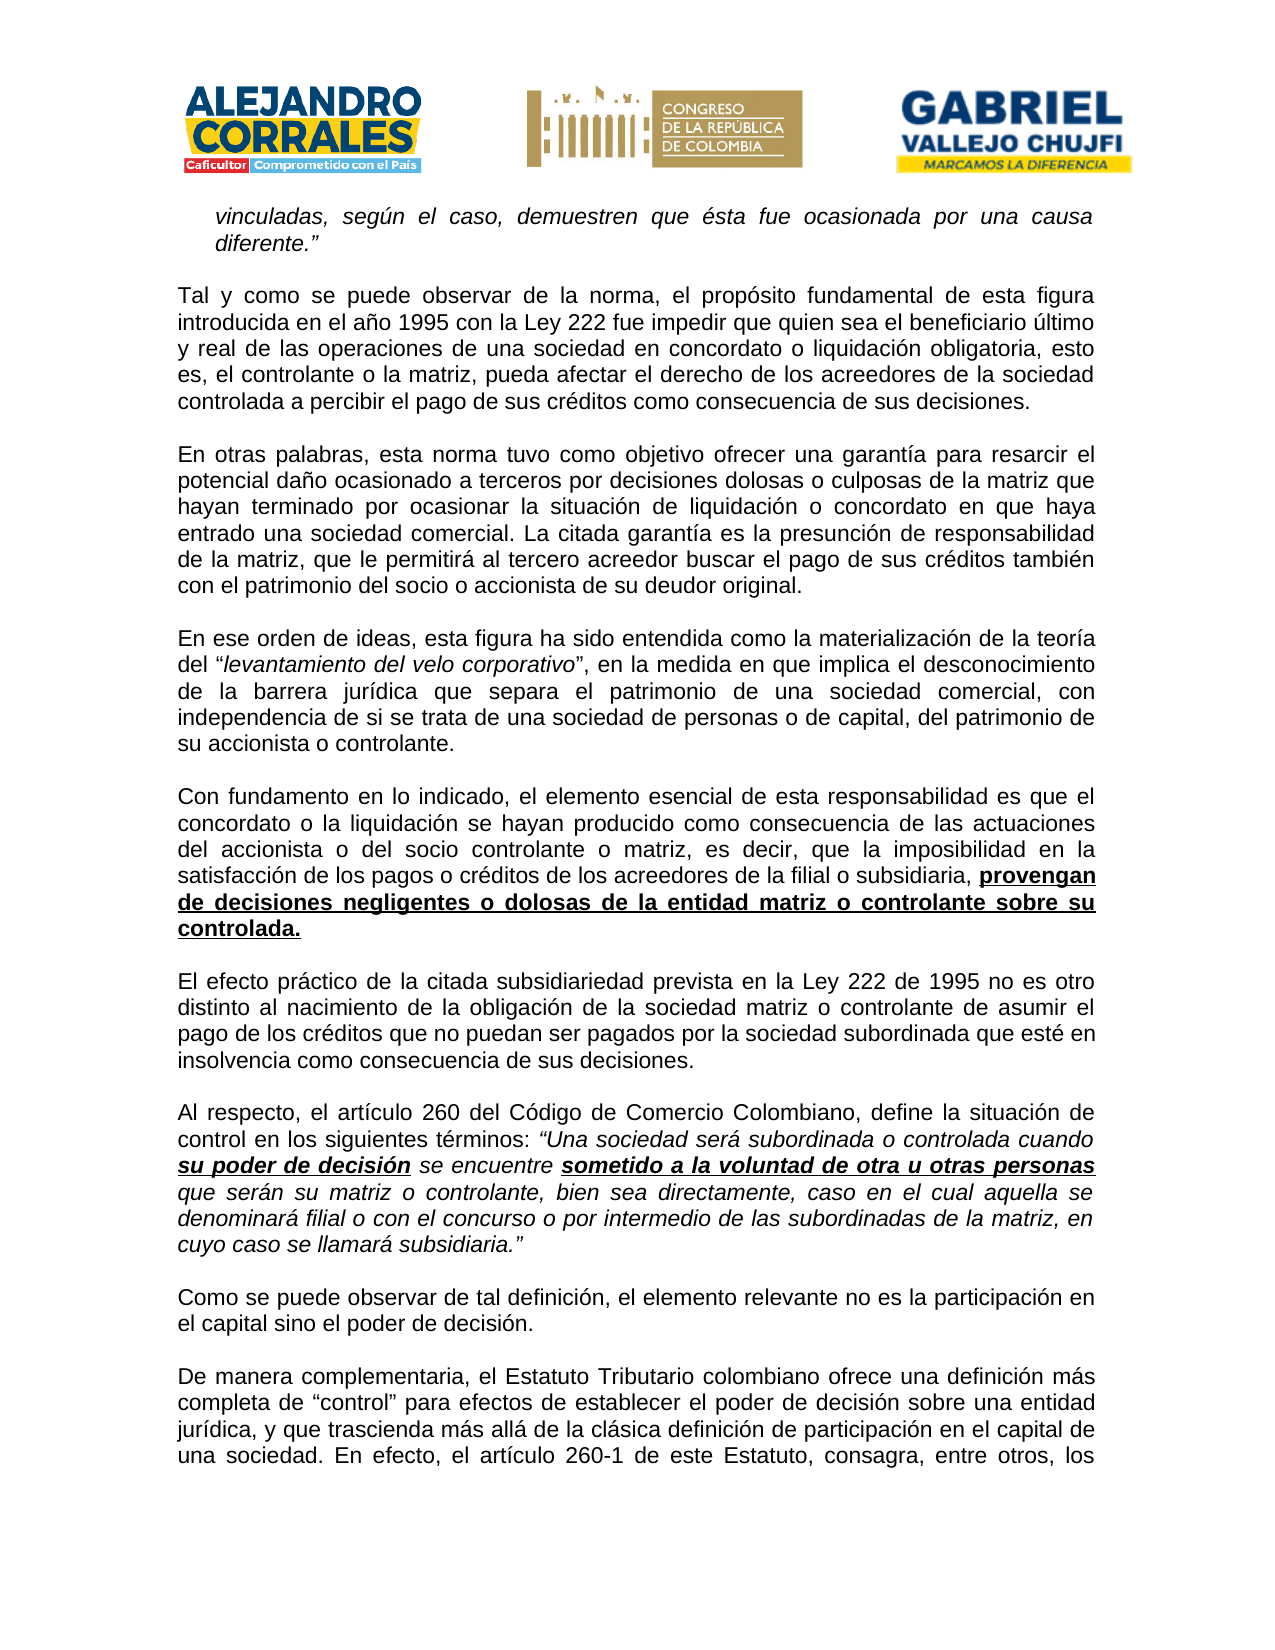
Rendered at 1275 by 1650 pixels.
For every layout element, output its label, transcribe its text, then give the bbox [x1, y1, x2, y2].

text Con fundamento en lo indicado, el elemento esencial de esta responsabilidad es que el concordato o la liquidación se hayan producido como consecuencia de las actuaciones del accionista o del socio controlante o matriz, es decir, que la imposibilidad en la satisfacción de los pagos o créditos de los acreedores de la filial o subsidiaria, provengan de decisiones negligentes o dolosas de la entidad matriz o controlante sobre su controlada. [177, 912, 1096, 941]
text En otras palabras, esta norma tuvo como objetivo ofrecer una garantía para resarcir el potencial daño ocasionado a terceros por decisiones dolosas o culposas de la matriz que hayan terminado por ocasionar la situación de liquidación o concordato en que haya entrado una sociedad comercial. La citada garantía es la presunción de responsabilidad de la matriz, que le permitirá al tercero acreedor buscar el pago de sus créditos también con el patrimonio del socio o accionista de su deudor original. [177, 441, 1096, 599]
text En ese orden de ideas, esta figura ha sido entendida como la materialización de la teoría del “levantamiento del velo corporativo”, en la medida en que implica el desconocimiento de la barrera jurídica que separa el patrimonio de una sociedad comercial, con independencia de si se trata de una sociedad de personas o de capital, del patrimonio de su accionista o controlante. [177, 625, 1096, 757]
text Tal y como se puede observar de la norma, el propósito fundamental de esta figura introducida en el año 1995 con la Ley 222 fue impedir que quien sea el beneficiario último y real de las operaciones de una sociedad en concordato o liquidación obligatoria, esto es, el controlante o la matriz, pueda afectar el derecho de los acreedores de la sociedad controlada a percibir el pago de sus créditos como consecuencia de sus decisiones. [177, 282, 1096, 414]
text Como se puede observar de tal definición, el elemento relevante no es la participación en el capital sino el poder de decisión. [177, 1284, 1096, 1337]
text El efecto práctico de la citada subsidiariedad prevista en la Ley 222 de 1995 no es otro distinto al nacimiento de la obligación de la sociedad matriz o controlante de asumir el pago de los créditos que no puedan ser pagados por la sociedad subordinada que esté en insolvencia como consecuencia de sus decisiones. [177, 968, 1096, 1073]
text Con fundamento en lo indicado, el elemento esencial de esta responsabilidad es que el concordato o la liquidación se hayan producido como consecuencia de las actuaciones del accionista o del socio controlante o matriz, es decir, que la imposibilidad en la satisfacción de los pagos o créditos de los acreedores de la filial o subsidiaria, provengan de decisiones negligentes o dolosas de la entidad matriz o controlante sobre su controlada. [177, 783, 1096, 911]
picture [876, 81, 1153, 176]
picture [523, 82, 807, 176]
picture [177, 73, 427, 176]
text Al respecto, el artículo 260 del Código de Comercio Colombiano, define la situación de control en los siguientes términos: “Una sociedad será subordinada o controlada cuando su poder de decisión se encuentre sometido a la voluntad de otra u otras personas que serán su matriz o controlante, bien sea directamente, caso en el cual aquella se denominará filial o con el concurso o por intermedio de las subordinadas de la matriz, en cuyo caso se llamará subsidiaria.” [177, 1099, 1096, 1257]
